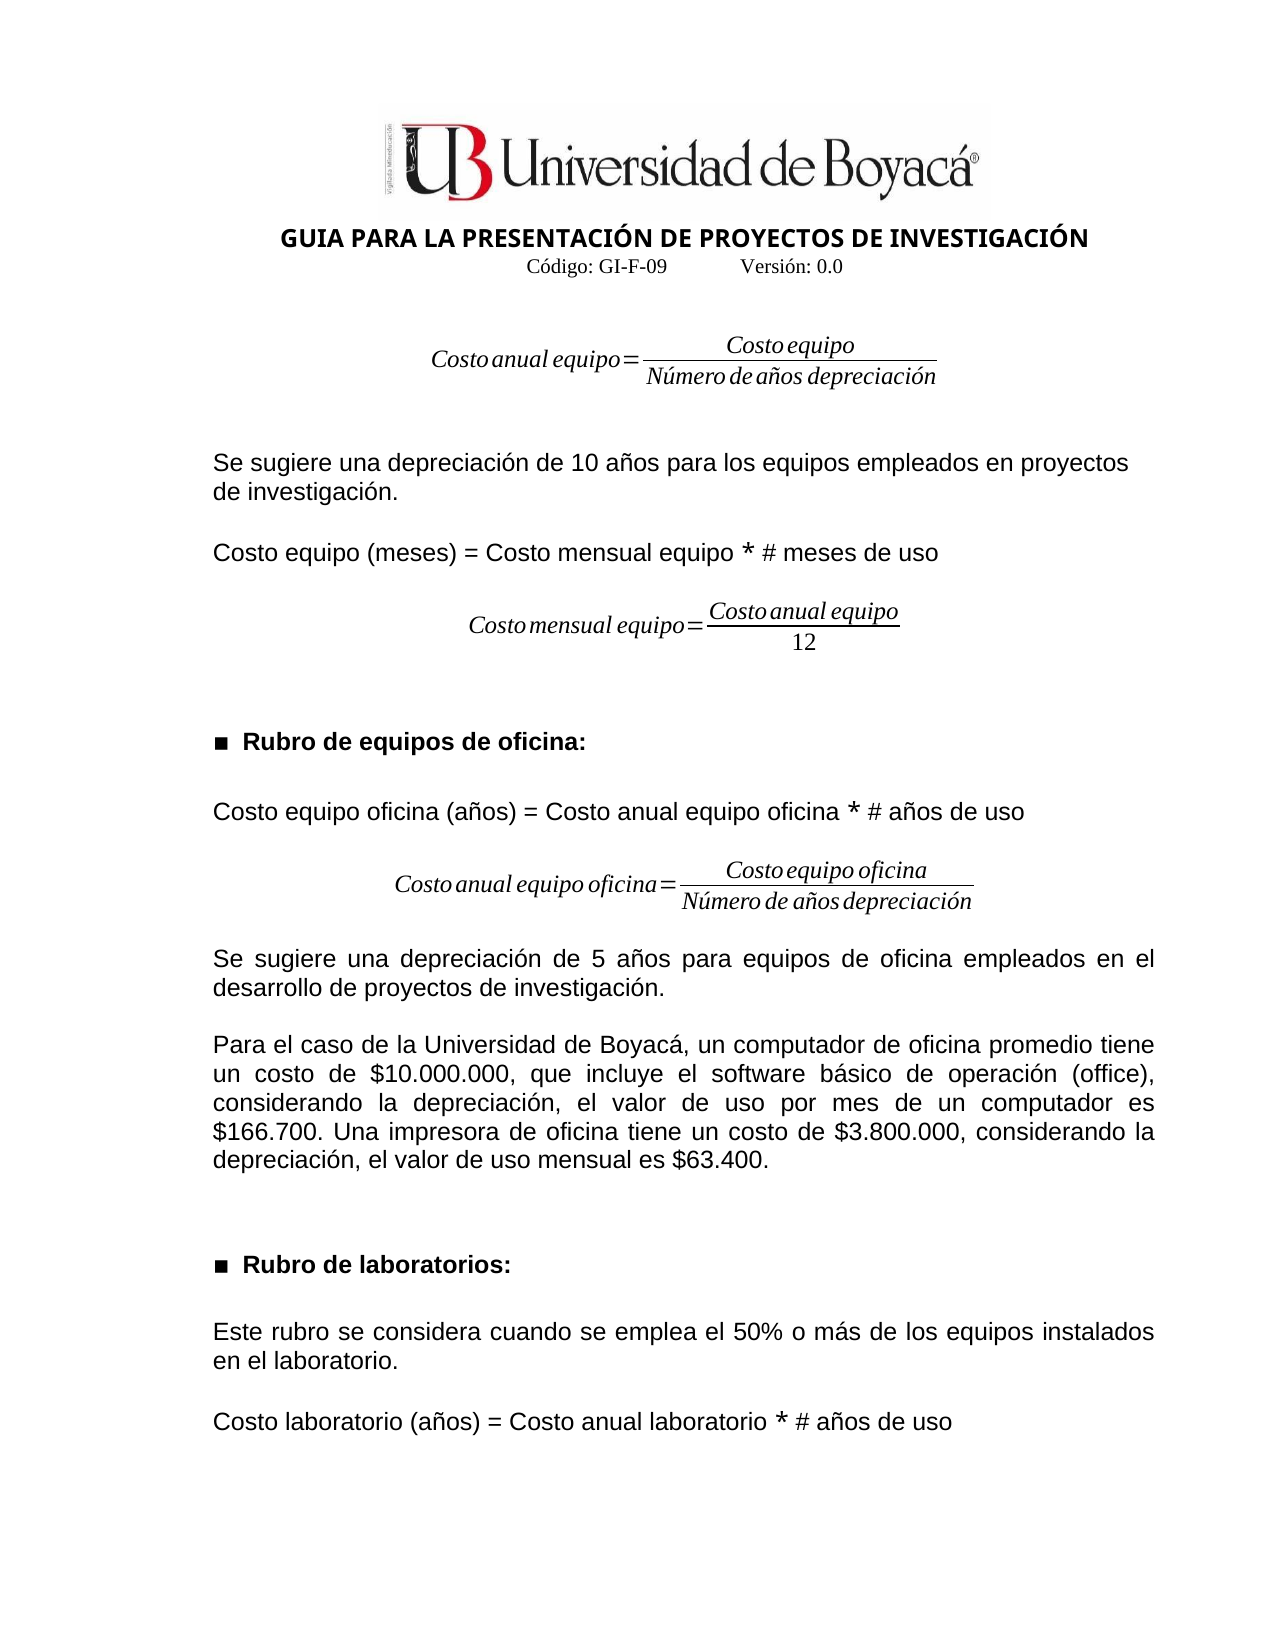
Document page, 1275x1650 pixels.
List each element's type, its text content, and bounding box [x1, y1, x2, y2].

list Rubro de equipos de oficina: [213, 714, 1157, 765]
text Costo equipo oficina (años) = Costo anual equipo oficina * # años de uso [213, 794, 1157, 828]
text Se sugiere una depreciación de 5 años para equipos de oficina empleados en el desarrollo de proyectos de investigación. [213, 944, 1157, 1002]
text Se sugiere una depreciación de 10 años para los equipos empleados en proyectos de investigación. [213, 448, 1157, 506]
text Este rubro se considera cuando se emplea el 50% o más de los equipos instalados en el laboratorio. [213, 1317, 1157, 1374]
text Costo laboratorio (años) = Costo anual laboratorio * # años de uso [213, 1403, 1157, 1437]
picture [378, 103, 991, 221]
list Rubro de laboratorios: [213, 1237, 1157, 1288]
text Costo equipo (meses) = Costo mensual equipo * # meses de uso [213, 534, 1157, 568]
text Para el caso de la Universidad de Boyacá, un computador de oficina promedio tiene un costo de $10.000.000, que incluye el software básico de operación (office), considerando la depreciación, el valor de uso por mes de un computador es $166.700. Una impresora de oficina tiene un costo de $3.800.000, considerando la depreciación, el valor de uso mensual es $63.400. [213, 1030, 1157, 1174]
